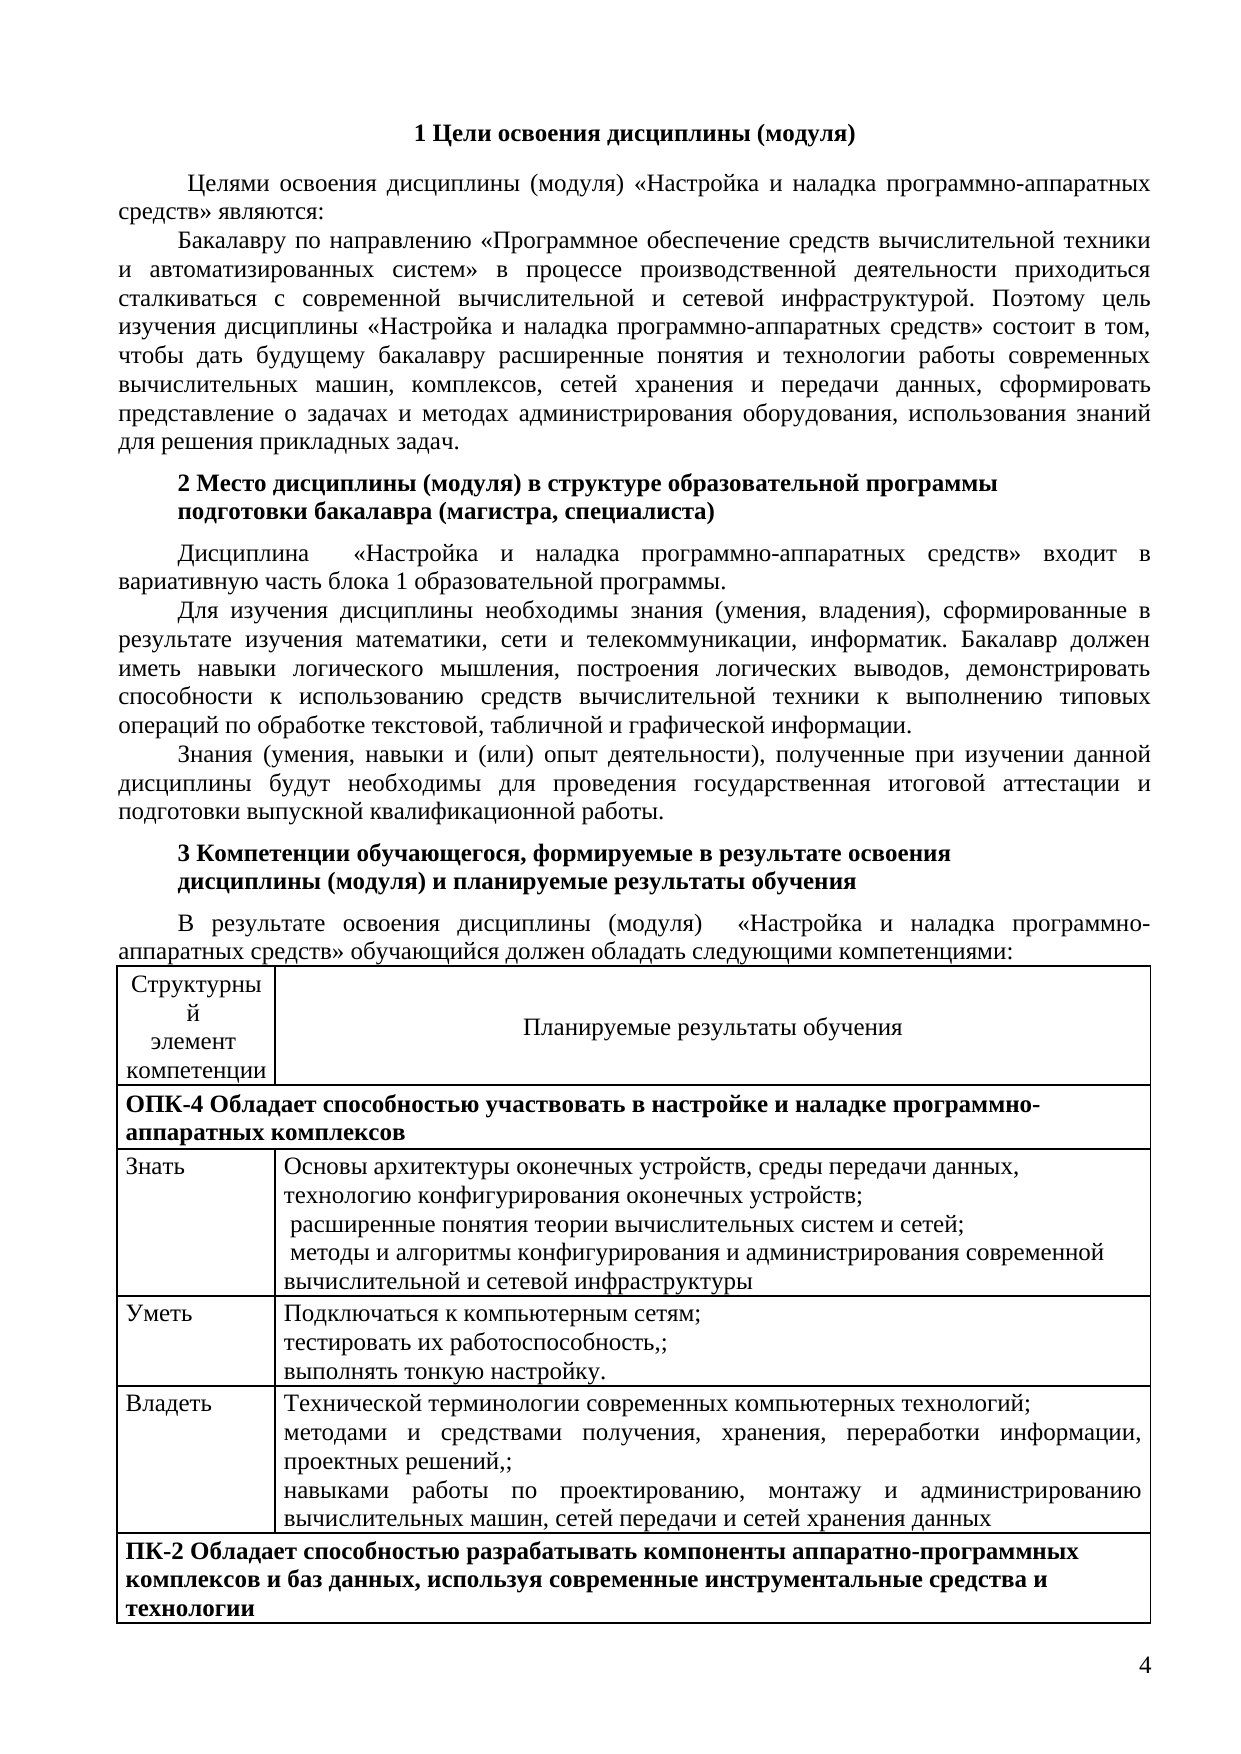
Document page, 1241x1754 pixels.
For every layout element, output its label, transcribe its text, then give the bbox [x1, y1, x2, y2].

subtitle 2 Место дисциплины (модуля) в структуре образовательной программы подготовки бакалавра (магистра, специалиста) [177, 468, 1152, 525]
text Целями освоения дисциплины (модуля) «Настройка и наладка программно-аппаратных средств» являются: [118, 168, 1152, 225]
text Бакалавру по направлению «Программное обеспечение средств вычислительной техники и автоматизированных систем» в процессе производственной деятельности приходиться сталкиваться с современной вычислительной и сетевой инфраструктурой. Поэтому цель изучения дисциплины «Настройка и наладка программно-аппаратных средств» состоит в том, чтобы дать будущему бакалавру расширенные понятия и технологии работы современных вычислительных машин, комплексов, сетей хранения и передачи данных, сформировать представление о задачах и методах администрирования оборудования, использования знаний для решения прикладных задач. [118, 225, 1152, 455]
table_cell Подключаться к компьютерным сетям; тестировать их работоспособность,; выполнять тонкую настройку. [276, 1297, 1150, 1385]
text В результате освоения дисциплины (модуля) «Настройка и наладка программно-аппаратных средств» обучающийся должен обладать следующими компетенциями: [118, 908, 1152, 965]
table_cell ОПК-4 Обладает способностью участвовать в настройке и наладке программно-аппаратных комплексов [118, 1086, 1150, 1147]
text Знания (умения, навыки и (или) опыт деятельности), полученные при изучении данной дисциплины будут необходимы для проведения государственная итоговой аттестации и подготовки выпускной квалификационной работы. [118, 739, 1152, 825]
table_cell Уметь [118, 1297, 274, 1385]
subtitle 3 Компетенции обучающегося, формируемые в результате освоения дисциплины (модуля) и планируемые результаты обучения [177, 838, 1152, 895]
text Для изучения дисциплины необходимы знания (умения, владения), сформированные в результате изучения математики, сети и телекоммуникации, информатик. Бакалавр должен иметь навыки логического мышления, построения логических выводов, демонстрировать способности к использованию средств вычислительной техники к выполнению типовых операций по обработке текстовой, табличной и графической информации. [118, 595, 1152, 739]
text Дисциплина «Настройка и наладка программно-аппаратных средств» входит в вариативную часть блока 1 образовательной программы. [118, 538, 1152, 595]
table_cell Основы архитектуры оконечных устройств, среды передачи данных, технологию конфигурирования оконечных устройств; расширенные понятия теории вычислительных систем и сетей; методы и алгоритмы конфигурирования и администрирования современной вычислительной и сетевой инфраструктуры [276, 1150, 1150, 1295]
table_header Планируемые результаты обучения [276, 967, 1150, 1084]
table_cell ПК-2 Обладает способностью разрабатывать компоненты аппаратно-программных комплексов и баз данных, используя современные инструментальные средства и технологии [118, 1534, 1150, 1622]
table_cell Владеть [118, 1387, 274, 1532]
table_cell Знать [118, 1150, 274, 1295]
table_cell Технической терминологии современных компьютерных технологий; методами и средствами получения, хранения, переработки информации, проектных решений,; навыками работы по проектированию, монтажу и администрированию вычислительных машин, сетей передачи и сетей хранения данных [276, 1387, 1150, 1532]
table_header Структурный элемент компетенции [118, 967, 274, 1084]
text 1 Цели освоения дисциплины (модуля) [118, 118, 1152, 147]
